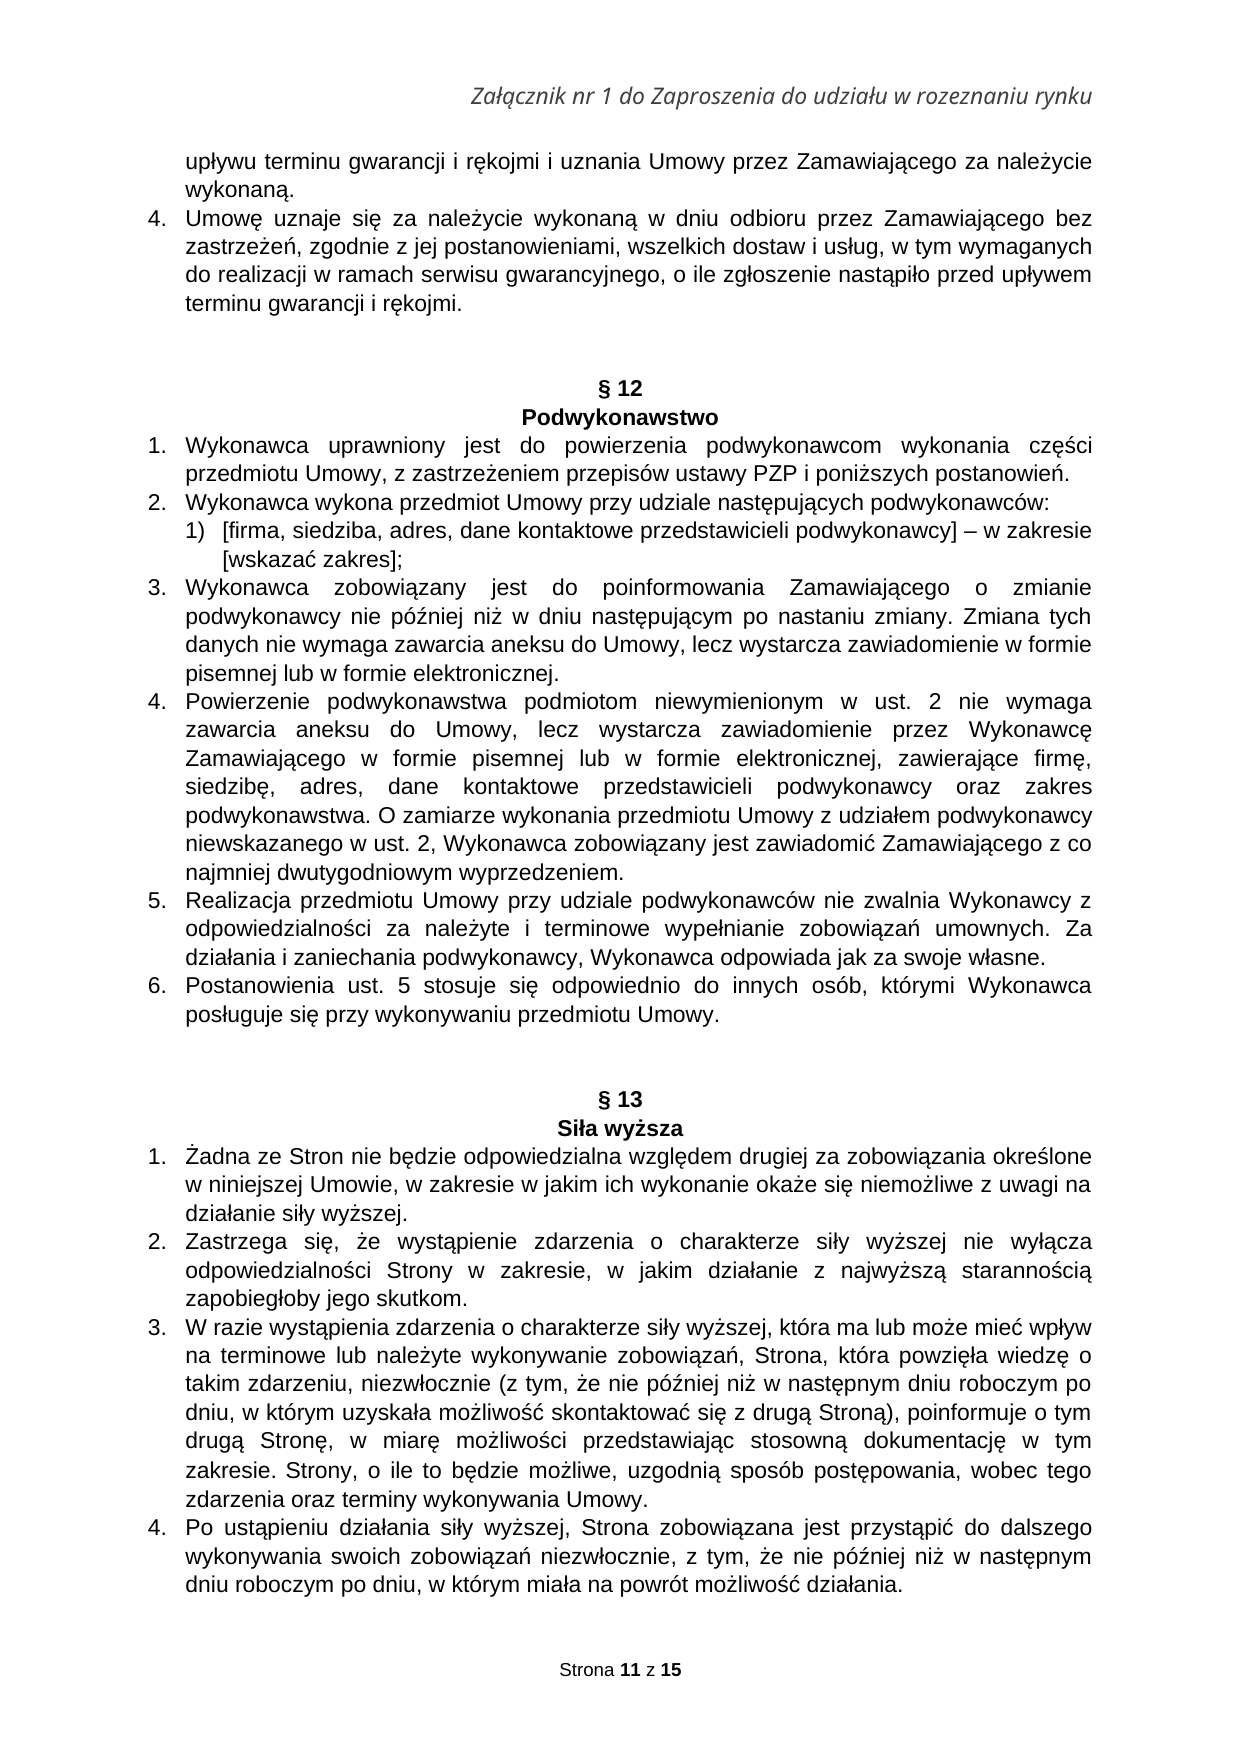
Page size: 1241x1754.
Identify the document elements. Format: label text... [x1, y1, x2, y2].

list Zastrzega się, że wystąpienie zdarzenia o charakterze siły wyższej nie wyłącza odpowiedzialności Strony w zakresie, w jakim działanie z najwyższą starannością zapobiegłoby jego skutkom. [148, 1228, 1093, 1311]
list W razie wystąpienia zdarzenia o charakterze siły wyższej, która ma lub może mieć wpływ na terminowe lub należyte wykonywanie zobowiązań, Strona, która powzięła wiedzę o takim zdarzeniu, niezwłocznie (z tym, że nie później niż w następnym dniu roboczym po dniu, w którym uzyskała możliwość skontaktować się z drugą Stroną), poinformuje o tym drugą Stronę, w miarę możliwości przedstawiając stosowną dokumentację w tym zakresie. Strony, o ile to będzie możliwe, uzgodnią sposób postępowania, wobec tego zdarzenia oraz terminy wykonywania Umowy. [148, 1313, 1093, 1512]
text Siła wyższa [148, 1114, 1093, 1141]
list Żadna ze Stron nie będzie odpowiedzialna względem drugiej za zobowiązania określone w niniejszej Umowie, w zakresie w jakim ich wykonanie okaże się niemożliwe z uwagi na działanie siły wyższej. [148, 1143, 1093, 1226]
list Powierzenie podwykonawstwa podmiotom niewymienionym w ust. 2 nie wymaga zawarcia aneksu do Umowy, lecz wystarcza zawiadomienie przez Wykonawcę Zamawiającego w formie pisemnej lub w formie elektronicznej, zawierające firmę, siedzibę, adres, dane kontaktowe przedstawicieli podwykonawcy oraz zakres podwykonawstwa. O zamiarze wykonania przedmiotu Umowy z udziałem podwykonawcy niewskazanego w ust. 2, Wykonawca zobowiązany jest zawiadomić Zamawiającego z co najmniej dwutygodniowym wyprzedzeniem. [148, 688, 1093, 885]
text § 12 [148, 375, 1093, 401]
list Wykonawca zobowiązany jest do poinformowania Zamawiającego o zmianie podwykonawcy nie później niż w dniu następującym po nastaniu zmiany. Zmiana tych danych nie wymaga zawarcia aneksu do Umowy, lecz wystarcza zawiadomienie w formie pisemnej lub w formie elektronicznej. [148, 574, 1093, 686]
list Po ustąpieniu działania siły wyższej, Strona zobowiązana jest przystąpić do dalszego wykonywania swoich zobowiązań niezwłocznie, z tym, że nie później niż w następnym dniu roboczym po dniu, w którym miała na powrót możliwość działania. [148, 1514, 1093, 1598]
list [firma, siedziba, adres, dane kontaktowe przedstawicieli podwykonawcy] – w zakresie [wskazać zakres]; [185, 517, 1093, 572]
text § 13 [148, 1086, 1093, 1112]
text Podwykonawstwo [148, 403, 1093, 430]
list Umowę uznaje się za należycie wykonaną w dniu odbioru przez Zamawiającego bez zastrzeżeń, zgodnie z jej postanowieniami, wszelkich dostaw i usług, w tym wymaganych do realizacji w ramach serwisu gwarancyjnego, o ile zgłoszenie nastąpiło przed upływem terminu gwarancji i rękojmi. [148, 204, 1093, 316]
list Wykonawca wykona przedmiot Umowy przy udziale następujących podwykonawców: [148, 489, 1093, 515]
list Realizacja przedmiotu Umowy przy udziale podwykonawców nie zwalnia Wykonawcy z odpowiedzialności za należyte i terminowe wypełnianie zobowiązań umownych. Za działania i zaniechania podwykonawcy, Wykonawca odpowiada jak za swoje własne. [148, 887, 1093, 970]
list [148, 148, 1093, 202]
list Postanowienia ust. 5 stosuje się odpowiednio do innych osób, którymi Wykonawca posługuje się przy wykonywaniu przedmiotu Umowy. [148, 972, 1093, 1027]
list Wykonawca uprawniony jest do powierzenia podwykonawcom wykonania części przedmiotu Umowy, z zastrzeżeniem przepisów ustawy PZP i poniższych postanowień. [148, 432, 1093, 487]
